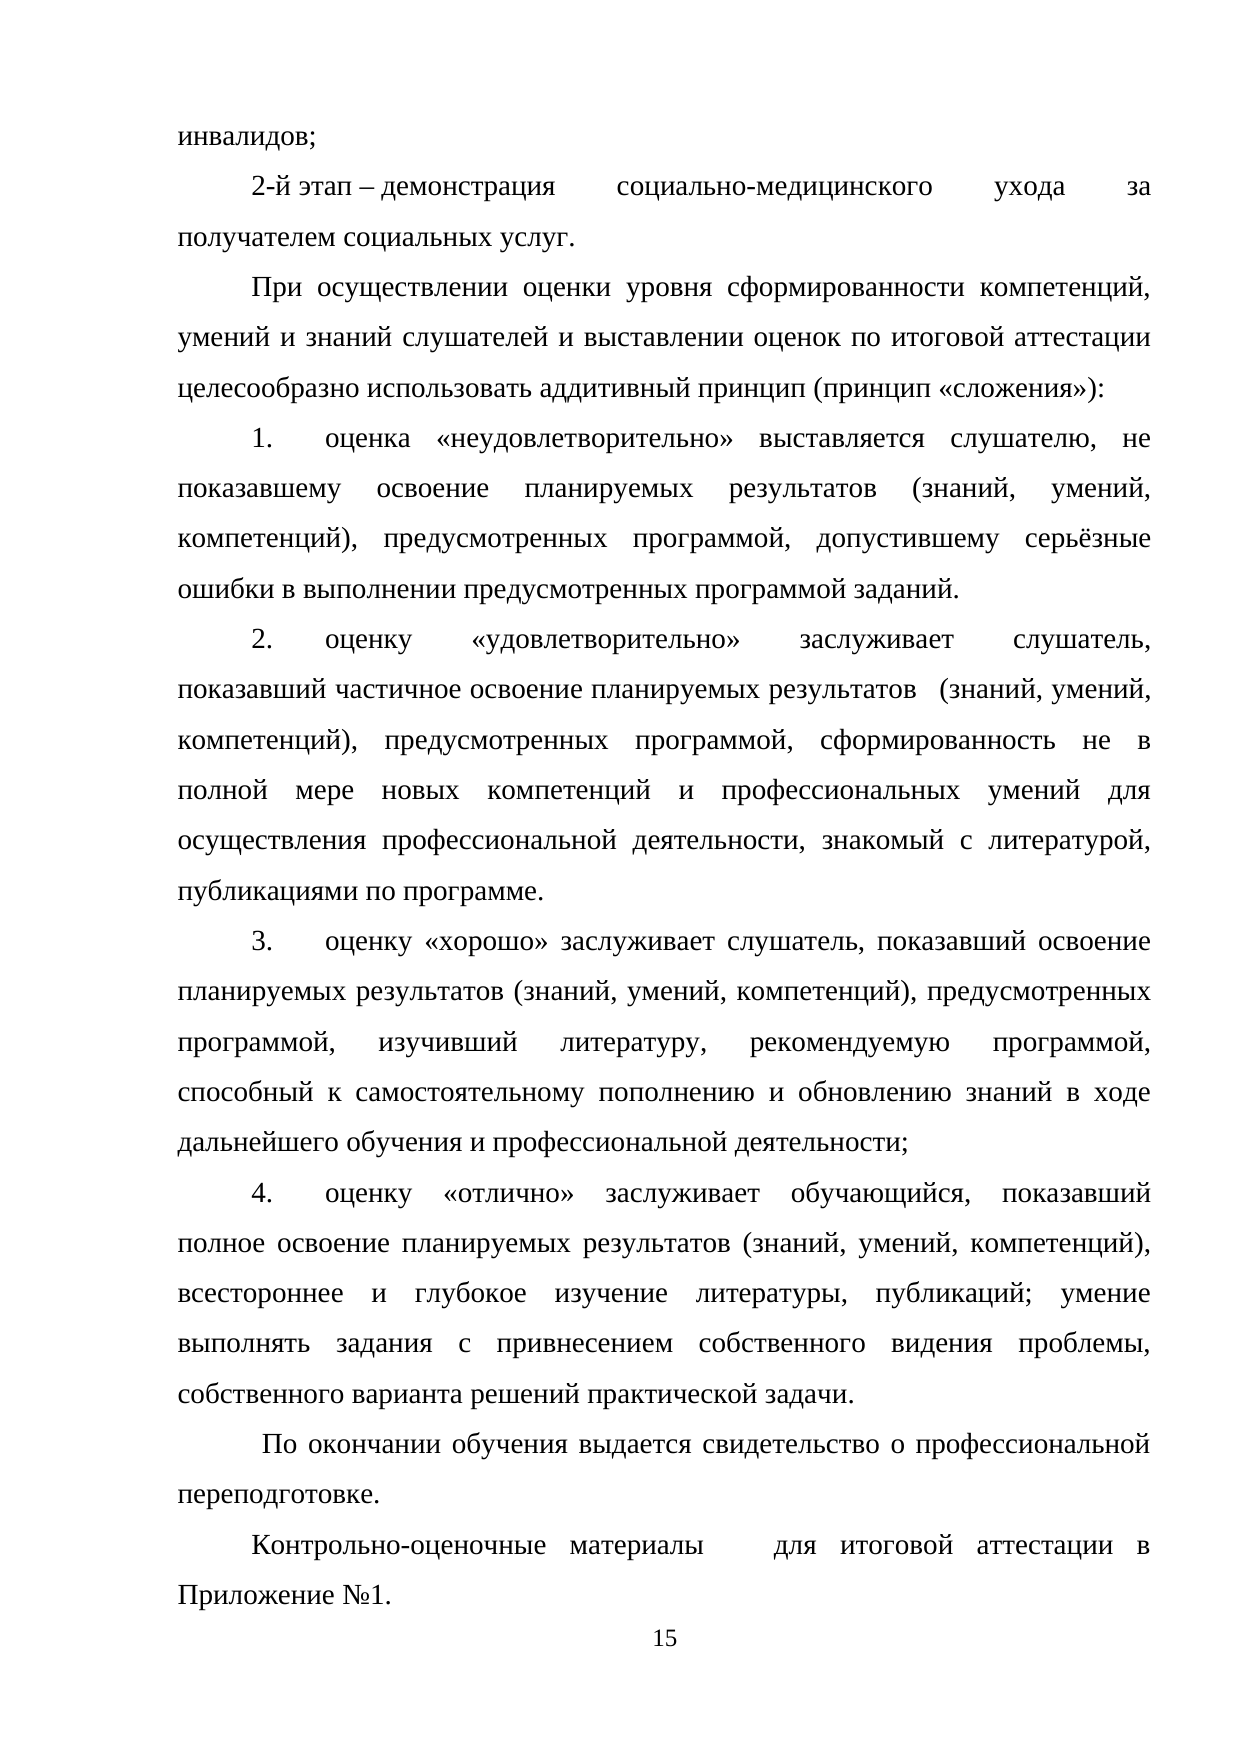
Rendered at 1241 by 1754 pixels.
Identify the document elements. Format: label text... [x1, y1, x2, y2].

text По окончании обучения выдается свидетельство о профессиональной переподготовке. [177, 1426, 1152, 1510]
text Контрольно-оценочные материалы для итоговой аттестации в Приложение №1. [177, 1527, 1152, 1611]
list оценку «хорошо» заслуживает слушатель, показавший освоение планируемых результатов (знаний, умений, компетенций), предусмотренных программой, изучивший литературу, рекомендуемую программой, способный к самостоятельному пополнению и обновлению знаний в ходе дальнейшего обучения и профессиональной деятельности; [177, 923, 1152, 1158]
list оценка «неудовлетворительно» выставляется слушателю, не показавшему освоение планируемых результатов (знаний, умений, компетенций), предусмотренных программой, допустившему серьёзные ошибки в выполнении предусмотренных программой заданий. [177, 420, 1152, 604]
list оценку «удовлетворительно» заслуживает слушатель, показавший частичное освоение планируемых результатов (знаний, умений, компетенций), предусмотренных программой, сформированность не в полной мере новых компетенций и профессиональных умений для осуществления профессиональной деятельности, знакомый с литературой, публикациями по программе. [177, 621, 1152, 906]
text 2-й этап – демонстрация социально-медицинского ухода за получателем социальных услуг. [177, 168, 1152, 252]
text При осуществлении оценки уровня сформированности компетенций, умений и знаний слушателей и выставлении оценок по итоговой аттестации целесообразно использовать аддитивный принцип (принцип «сложения»): [177, 269, 1152, 403]
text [177, 118, 1152, 152]
list оценку «отлично» заслуживает обучающийся, показавший полное освоение планируемых результатов (знаний, умений, компетенций), всестороннее и глубокое изучение литературы, публикаций; умение выполнять задания с привнесением собственного видения проблемы, собственного варианта решений практической задачи. [177, 1175, 1152, 1409]
